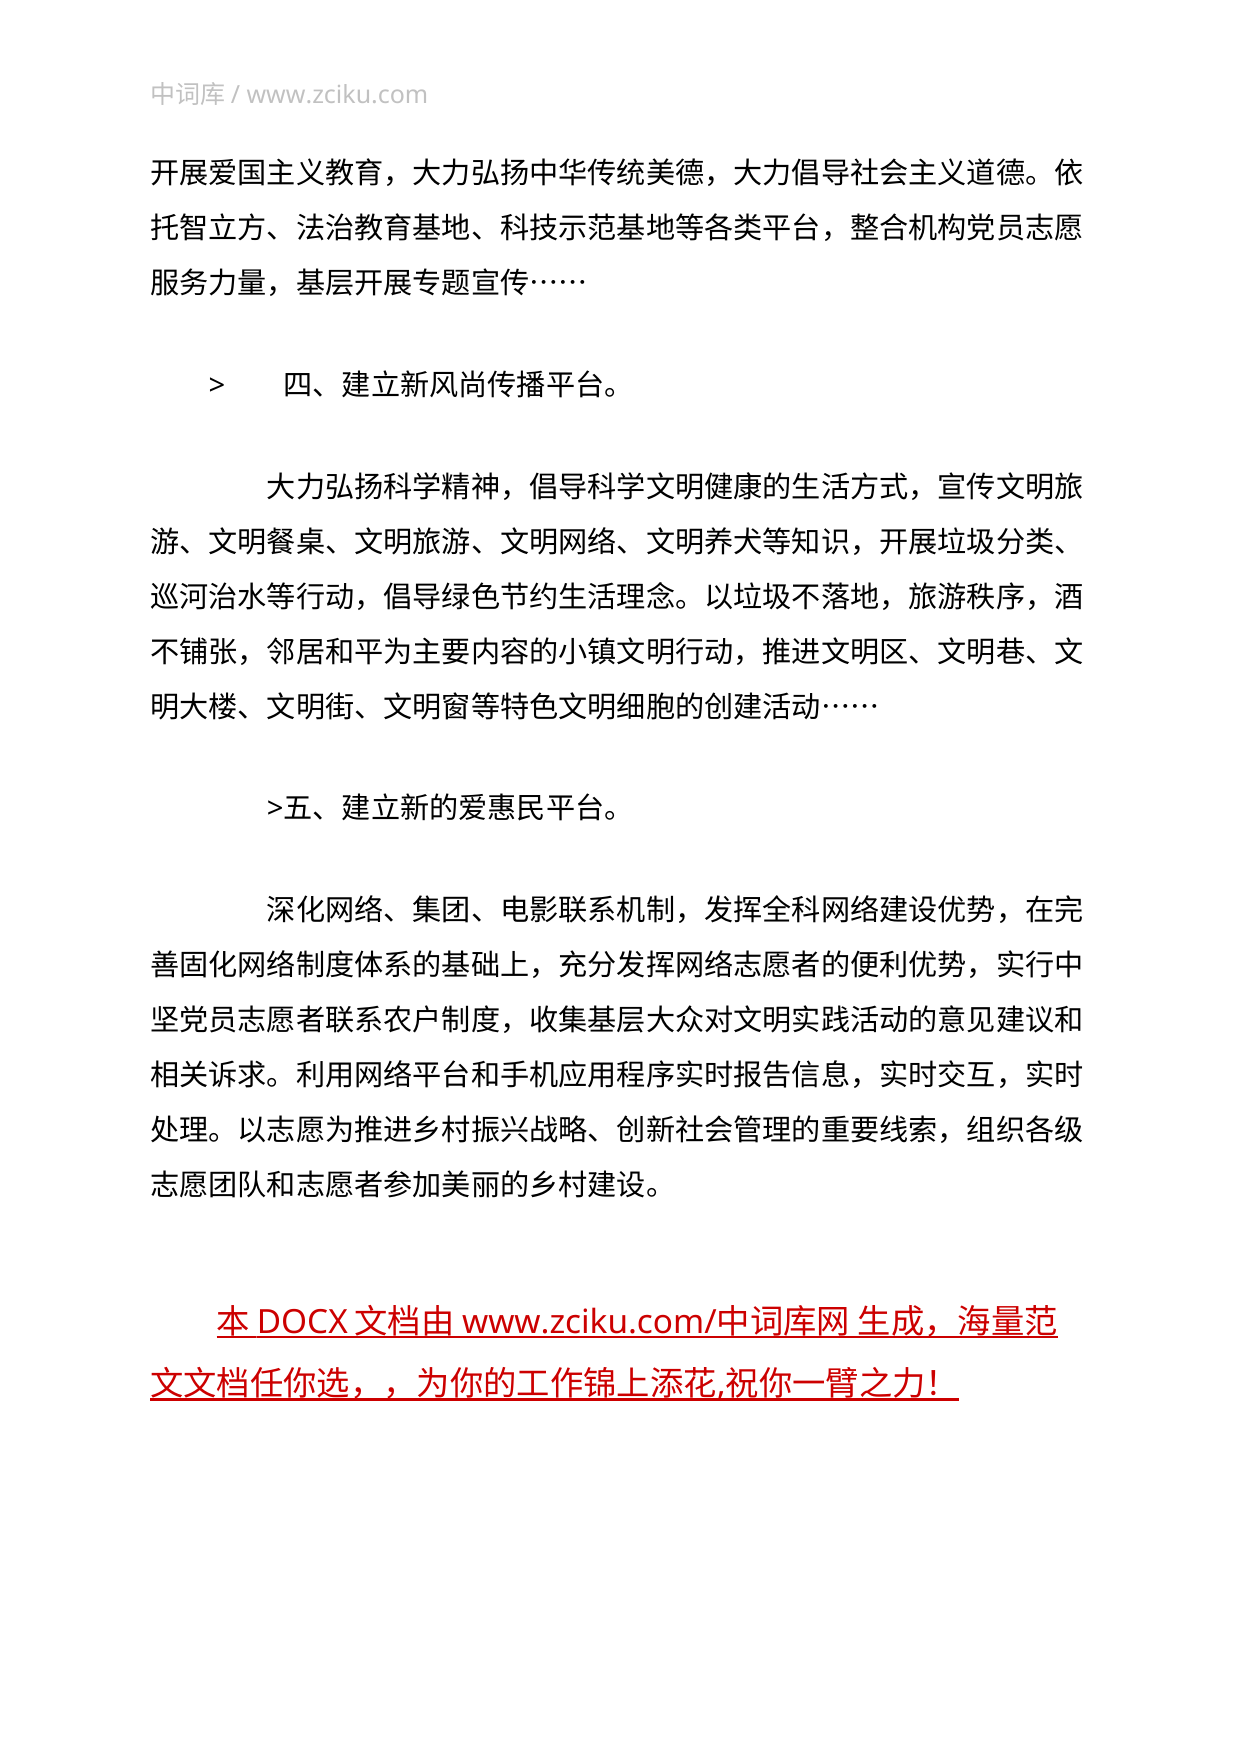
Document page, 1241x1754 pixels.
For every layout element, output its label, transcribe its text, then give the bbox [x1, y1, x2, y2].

text 深化网络、集团、电影联系机制，发挥全科网络建设优势，在完善固化网络制度体系的基础上，充分发挥网络志愿者的便利优势，实行中坚党员志愿者联系农户制度，收集基层大众对文明实践活动的意见建议和相关诉求。利用网络平台和手机应用程序实时报告信息，实时交互，实时处理。以志愿为推进乡村振兴战略、创新社会管理的重要线索，组织各级志愿团队和志愿者参加美丽的乡村建设。 [150, 887, 1090, 1204]
text 本DOCX文档由 www.zciku.com/中词库网 生成，海量范文文档任你选，，为你的工作锦上添花,祝你一臂之力！ [150, 1294, 1090, 1406]
text >五、建立新的爱惠民平台。 [150, 785, 1090, 827]
text 大力弘扬科学精神，倡导科学文明健康的生活方式，宣传文明旅游、文明餐桌、文明旅游、文明网络、文明养犬等知识，开展垃圾分类、巡河治水等行动，倡导绿色节约生活理念。以垃圾不落地，旅游秩序，酒不铺张，邻居和平为主要内容的小镇文明行动，推进文明区、文明巷、文明大楼、文明街、文明窗等特色文明细胞的创建活动…… [150, 463, 1090, 725]
text > 四、建立新风尚传播平台。 [150, 362, 1090, 404]
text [150, 150, 1090, 302]
